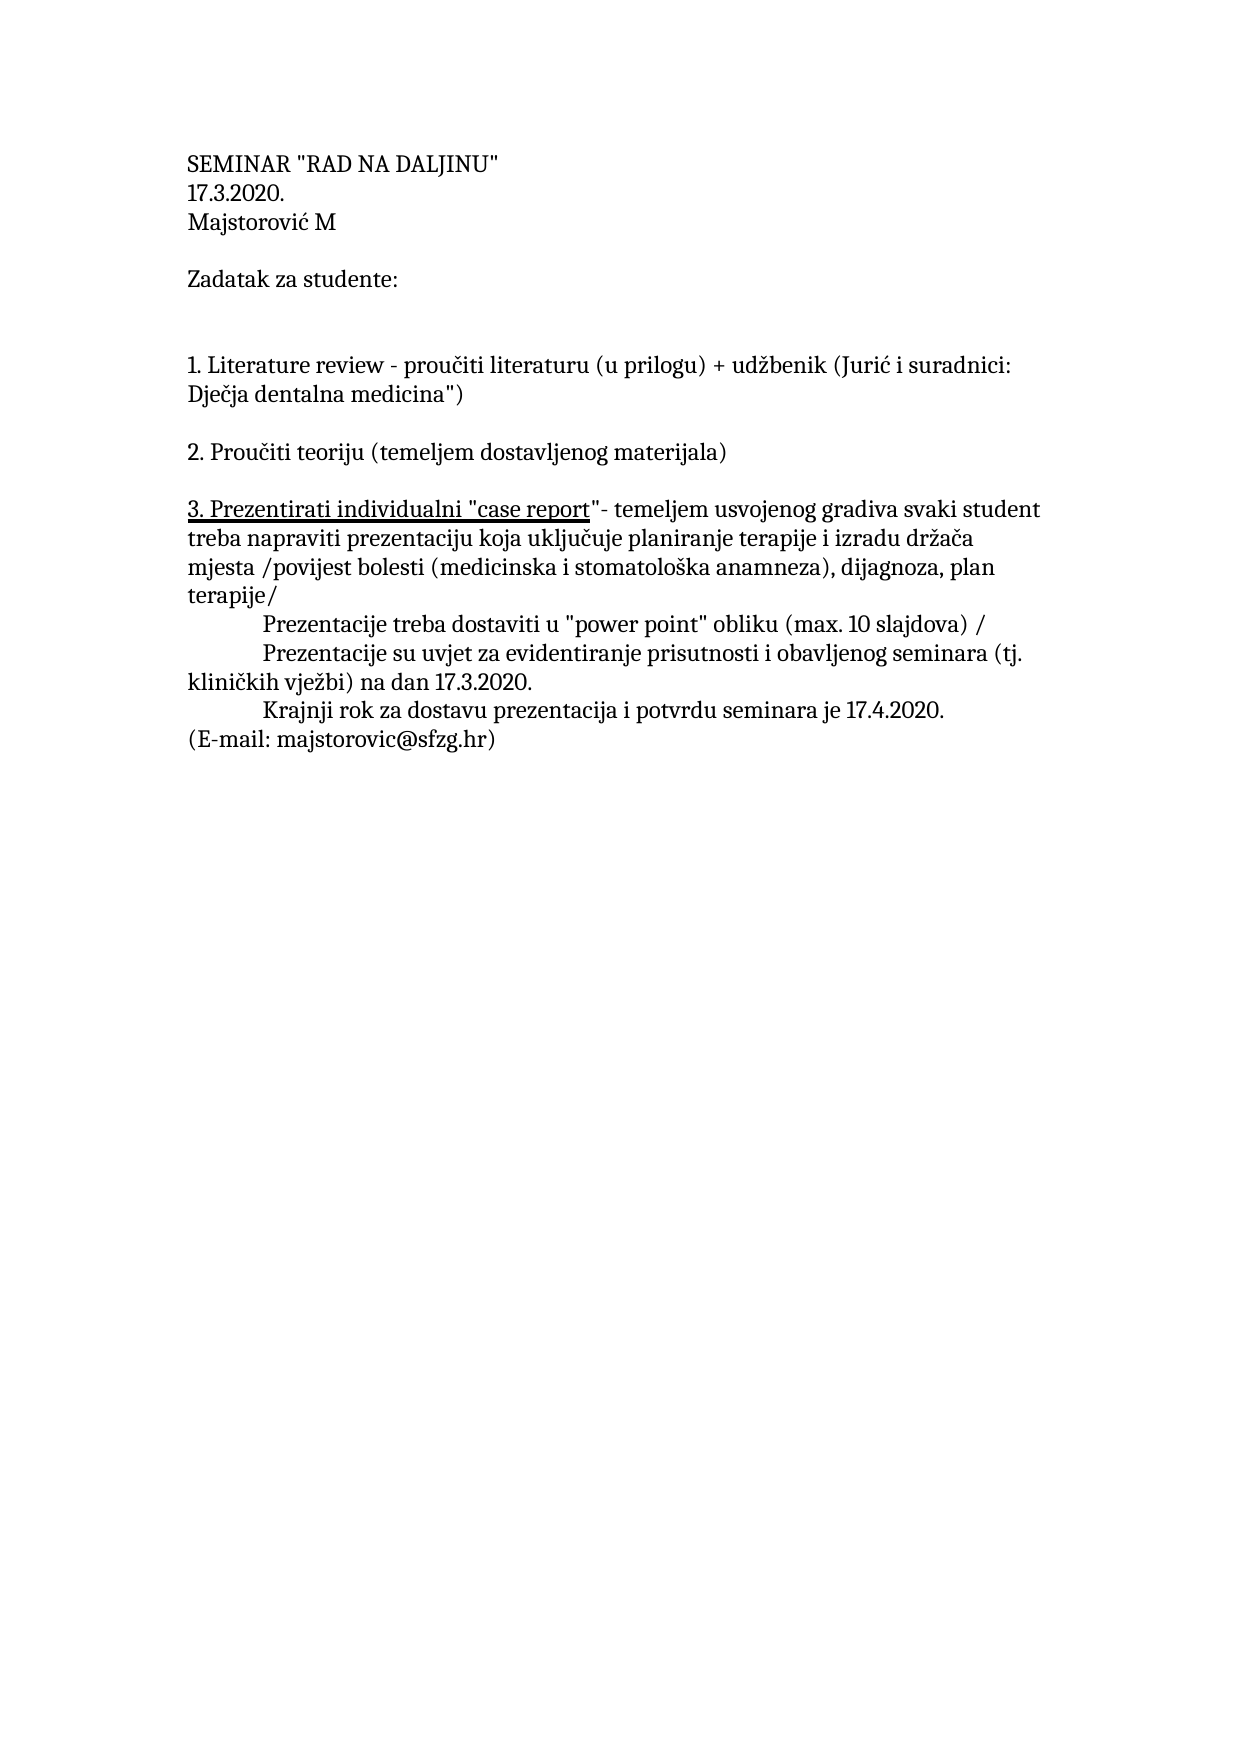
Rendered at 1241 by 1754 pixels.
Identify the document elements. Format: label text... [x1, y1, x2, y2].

text 2. Proučiti teoriju (temeljem dostavljenog materijala) [187, 437, 1053, 466]
text Prezentacije treba dostaviti u "power point" obliku (max. 10 slajdova) / [187, 610, 1053, 639]
text Zadatak za studente: [187, 265, 1053, 294]
text Krajnji rok za dostavu prezentacija i potvrdu seminara je 17.4.2020. [187, 696, 1053, 725]
text (E-mail: majstorovic@sfzg.hr) [187, 725, 1053, 754]
text 3. Prezentirati individualni "case report"- temeljem usvojenog gradiva svaki student treba napraviti prezentaciju koja uključuje planiranje terapije i izradu držača mjesta /povijest bolesti (medicinska i stomatološka anamneza), dijagnoza, plan terapije/ [187, 495, 1053, 610]
text Prezentacije su uvjet za evidentiranje prisutnosti i obavljenog seminara (tj. kliničkih vježbi) na dan 17.3.2020. [187, 639, 1053, 696]
text Majstorović M [187, 207, 1053, 236]
text 1. Literature review - proučiti literaturu (u prilogu) + udžbenik (Jurić i suradnici: Dječja dentalna medicina") [187, 351, 1053, 409]
text 17.3.2020. [187, 179, 1053, 207]
text SEMINAR "RAD NA DALJINU" [187, 150, 1053, 179]
